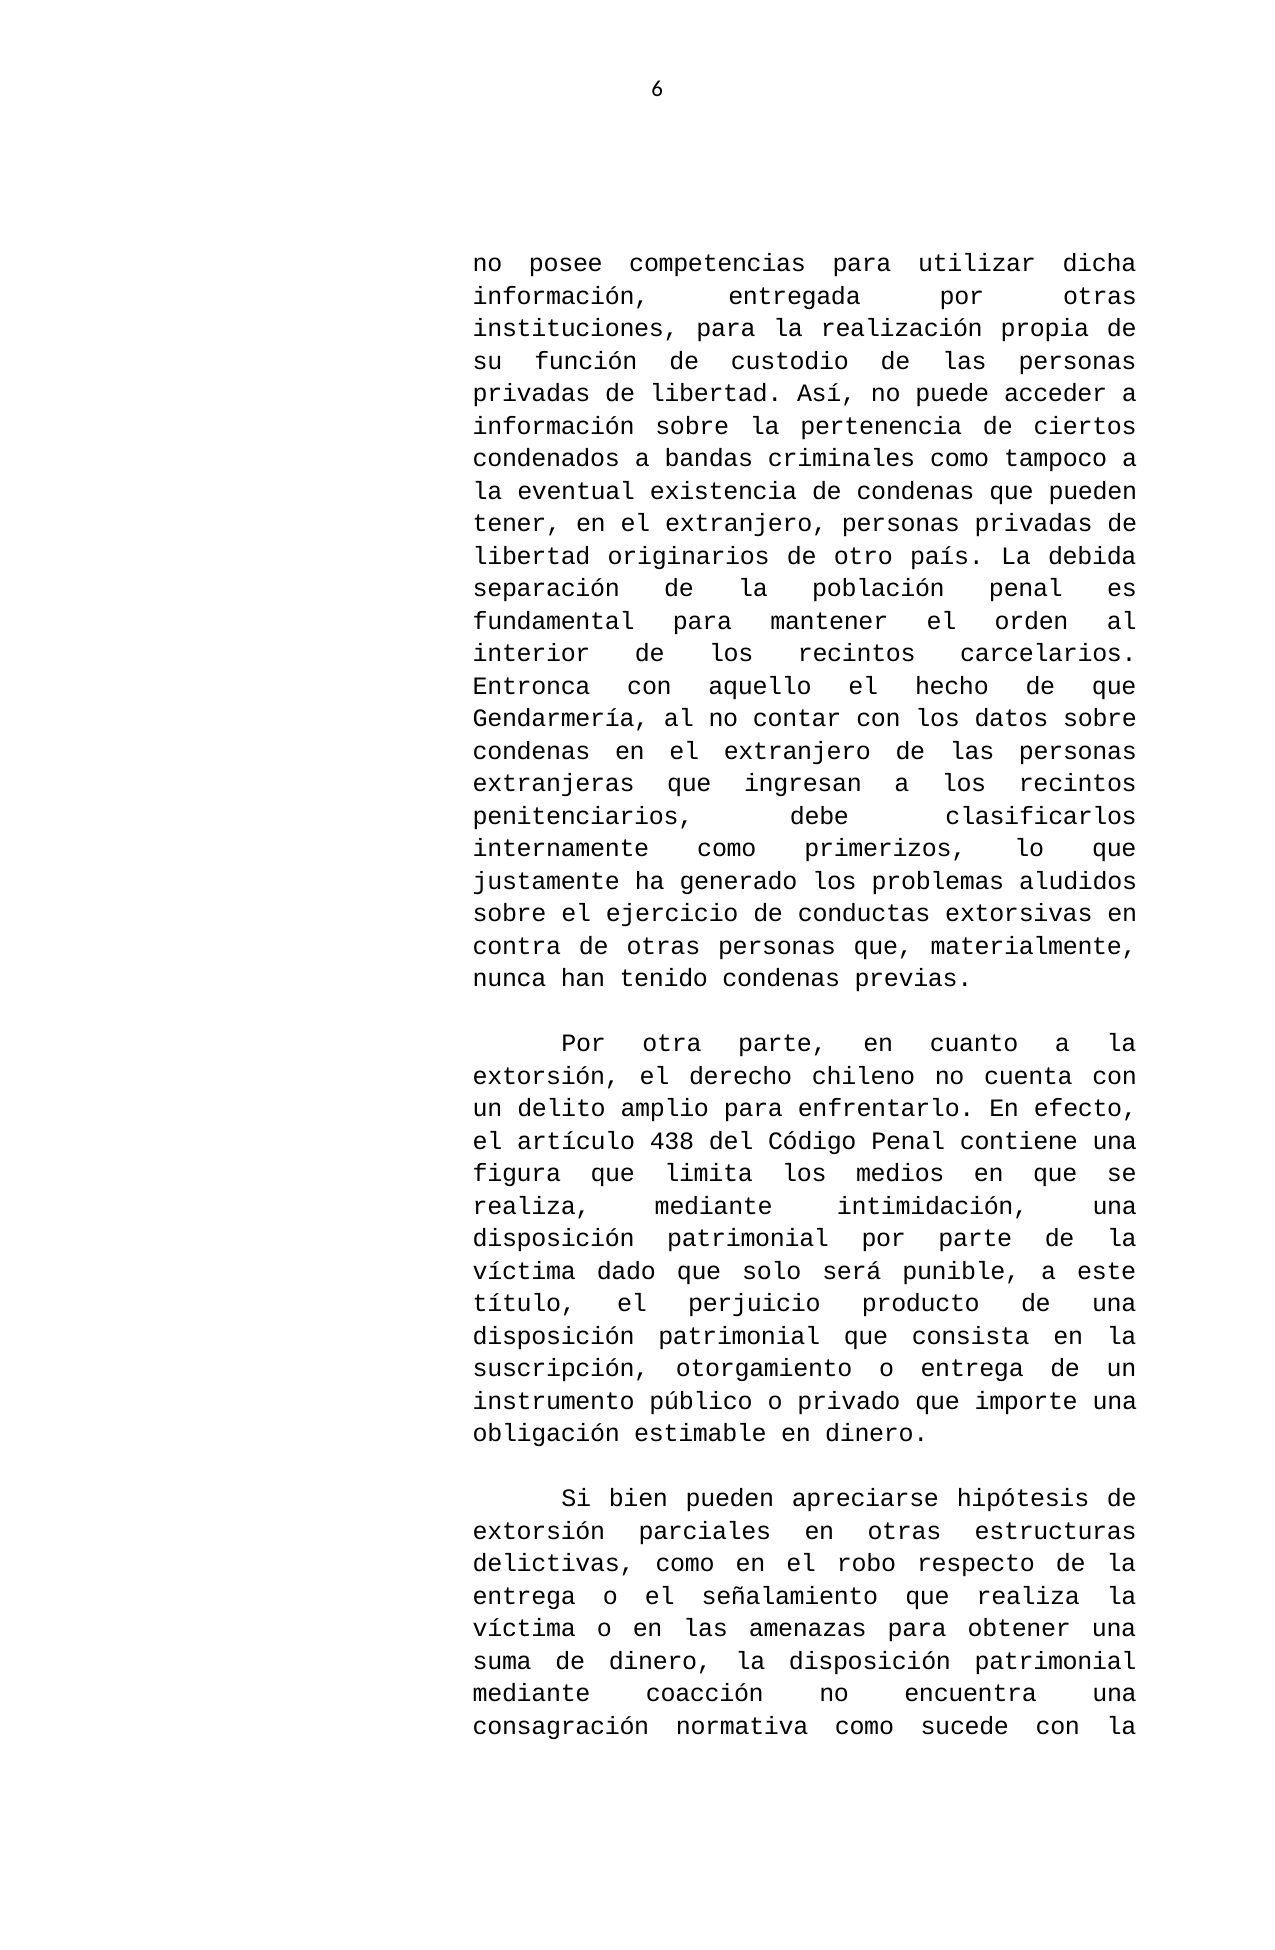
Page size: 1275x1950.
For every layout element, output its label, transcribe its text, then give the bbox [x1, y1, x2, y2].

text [472, 1486, 1137, 1742]
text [472, 251, 1137, 994]
text Por otra parte, en cuanto a la extorsión, el derecho chileno no cuenta con un delito amplio para enfrentarlo. En efecto, el artículo 438 del Código Penal contiene una figura que limita los medios en que se realiza, mediante intimidación, una disposición patrimonial por parte de la víctima dado que solo será punible, a este título, el perjuicio producto de una disposición patrimonial que consista en la suscripción, otorgamiento o entrega de un instrumento público o privado que importe una obligación estimable en dinero. [472, 1031, 1137, 1449]
